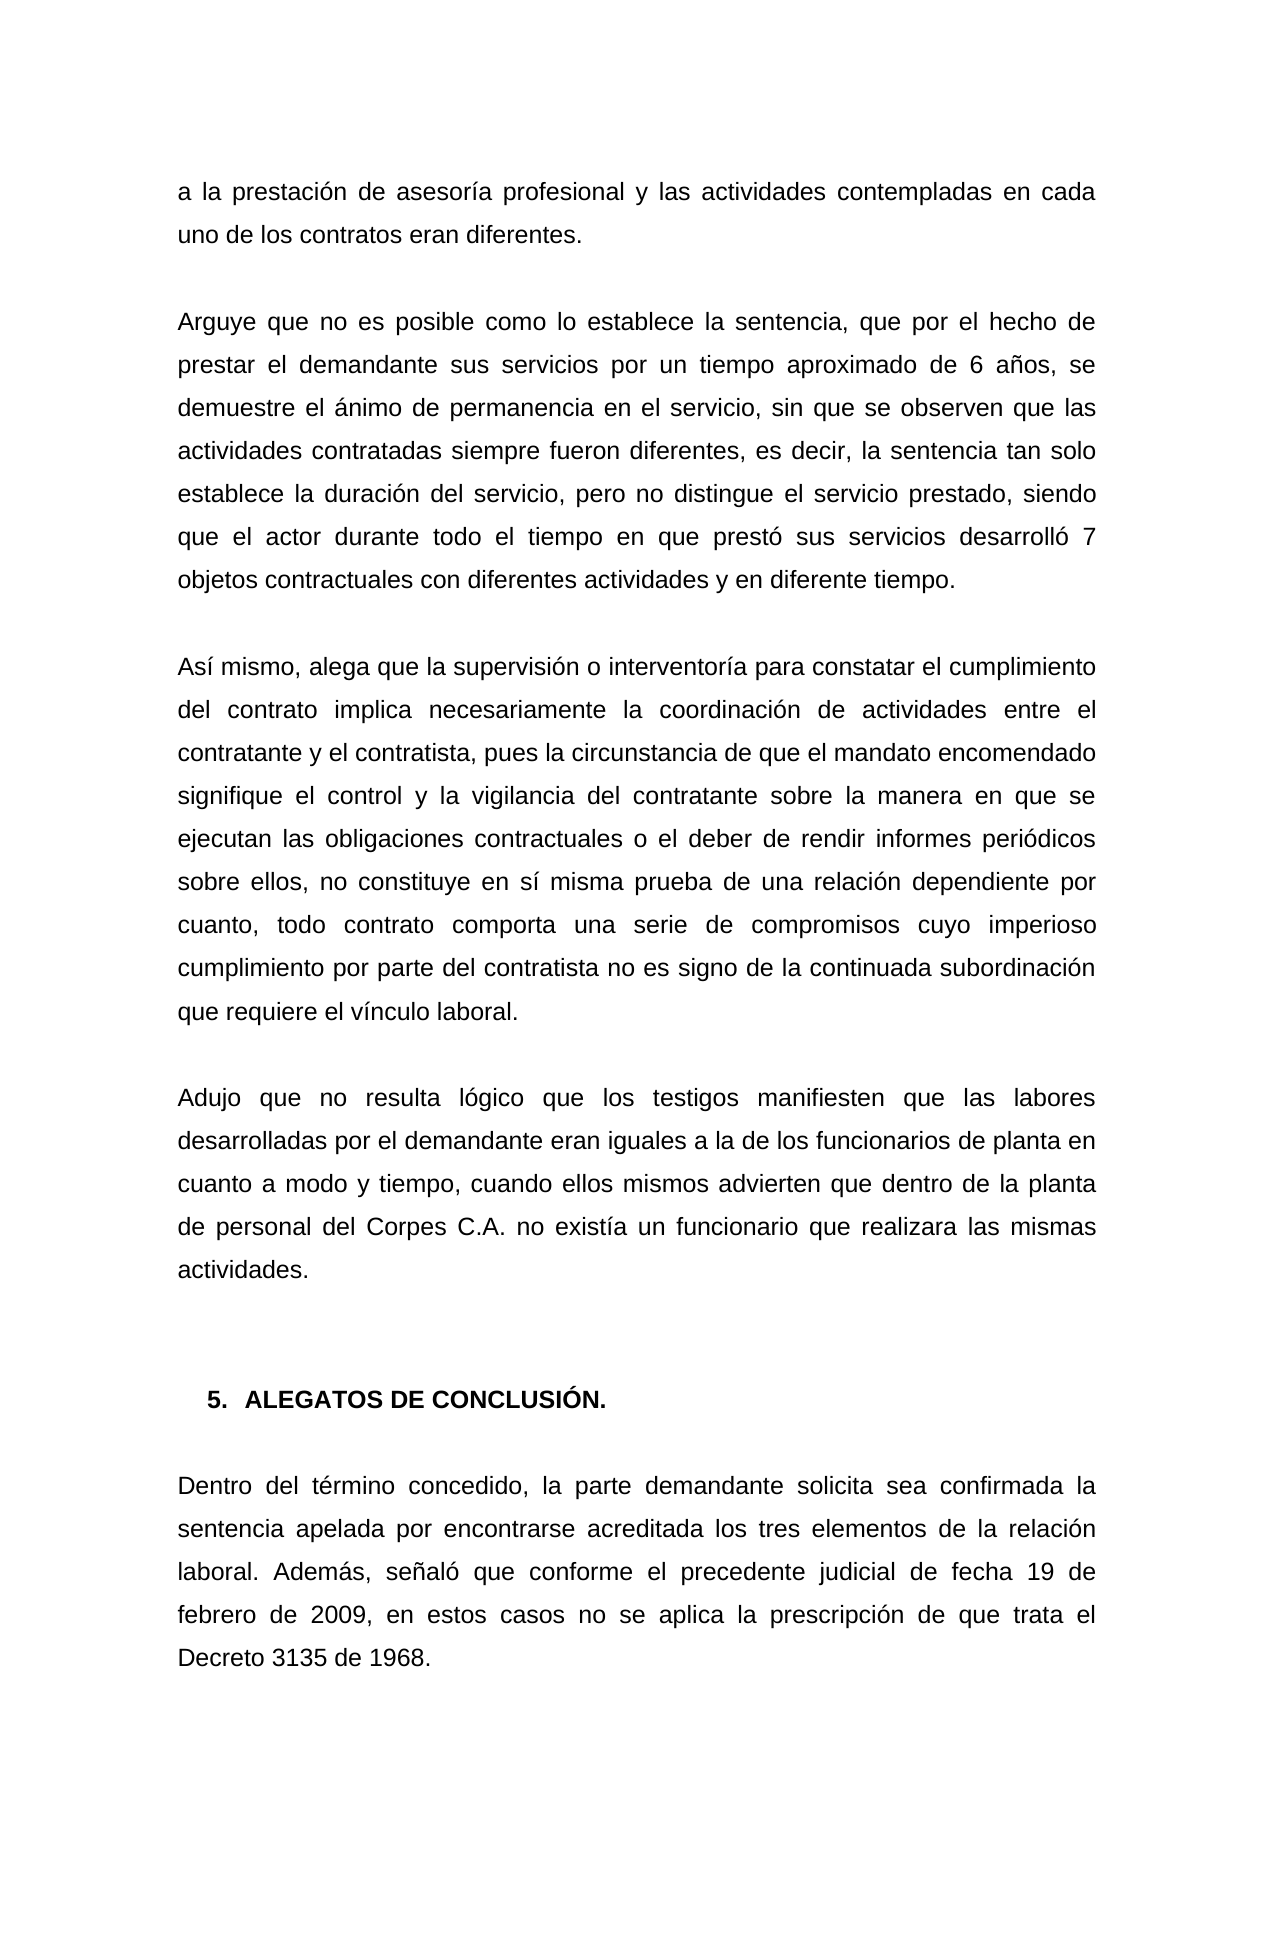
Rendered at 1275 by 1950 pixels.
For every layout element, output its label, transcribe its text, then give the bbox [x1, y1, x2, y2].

text Adujo que no resulta lógico que los testigos manifiesten que las labores desarrolladas por el demandante eran iguales a la de los funcionarios de planta en cuanto a modo y tiempo, cuando ellos mismos advierten que dentro de la planta de personal del Corpes C.A. no existía un funcionario que realizara las mismas actividades. [177, 1083, 1098, 1284]
list ALEGATOS DE CONCLUSIÓN. [207, 1385, 1098, 1413]
text Así mismo, alega que la supervisión o interventoría para constatar el cumplimiento del contrato implica necesariamente la coordinación de actividades entre el contratante y el contratista, pues la circunstancia de que el mandato encomendado signifique el control y la vigilancia del contratante sobre la manera en que se ejecutan las obligaciones contractuales o el deber de rendir informes periódicos sobre ellos, no constituye en sí misma prueba de una relación dependiente por cuanto, todo contrato comporta una serie de compromisos cuyo imperioso cumplimiento por parte del contratista no es signo de la continuada subordinación que requiere el vínculo laboral. [177, 652, 1098, 1025]
text Dentro del término concedido, la parte demandante solicita sea confirmada la sentencia apelada por encontrarse acreditada los tres elementos de la relación laboral. Además, señaló que conforme el precedente judicial de fecha 19 de febrero de 2009, en estos casos no se aplica la prescripción de que trata el Decreto 3135 de 1968. [177, 1471, 1098, 1672]
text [177, 177, 1098, 249]
text Arguye que no es posible como lo establece la sentencia, que por el hecho de prestar el demandante sus servicios por un tiempo aproximado de 6 años, se demuestre el ánimo de permanencia en el servicio, sin que se observen que las actividades contratadas siempre fueron diferentes, es decir, la sentencia tan solo establece la duración del servicio, pero no distingue el servicio prestado, siendo que el actor durante todo el tiempo en que prestó sus servicios desarrolló 7 objetos contractuales con diferentes actividades y en diferente tiempo. [177, 307, 1098, 594]
